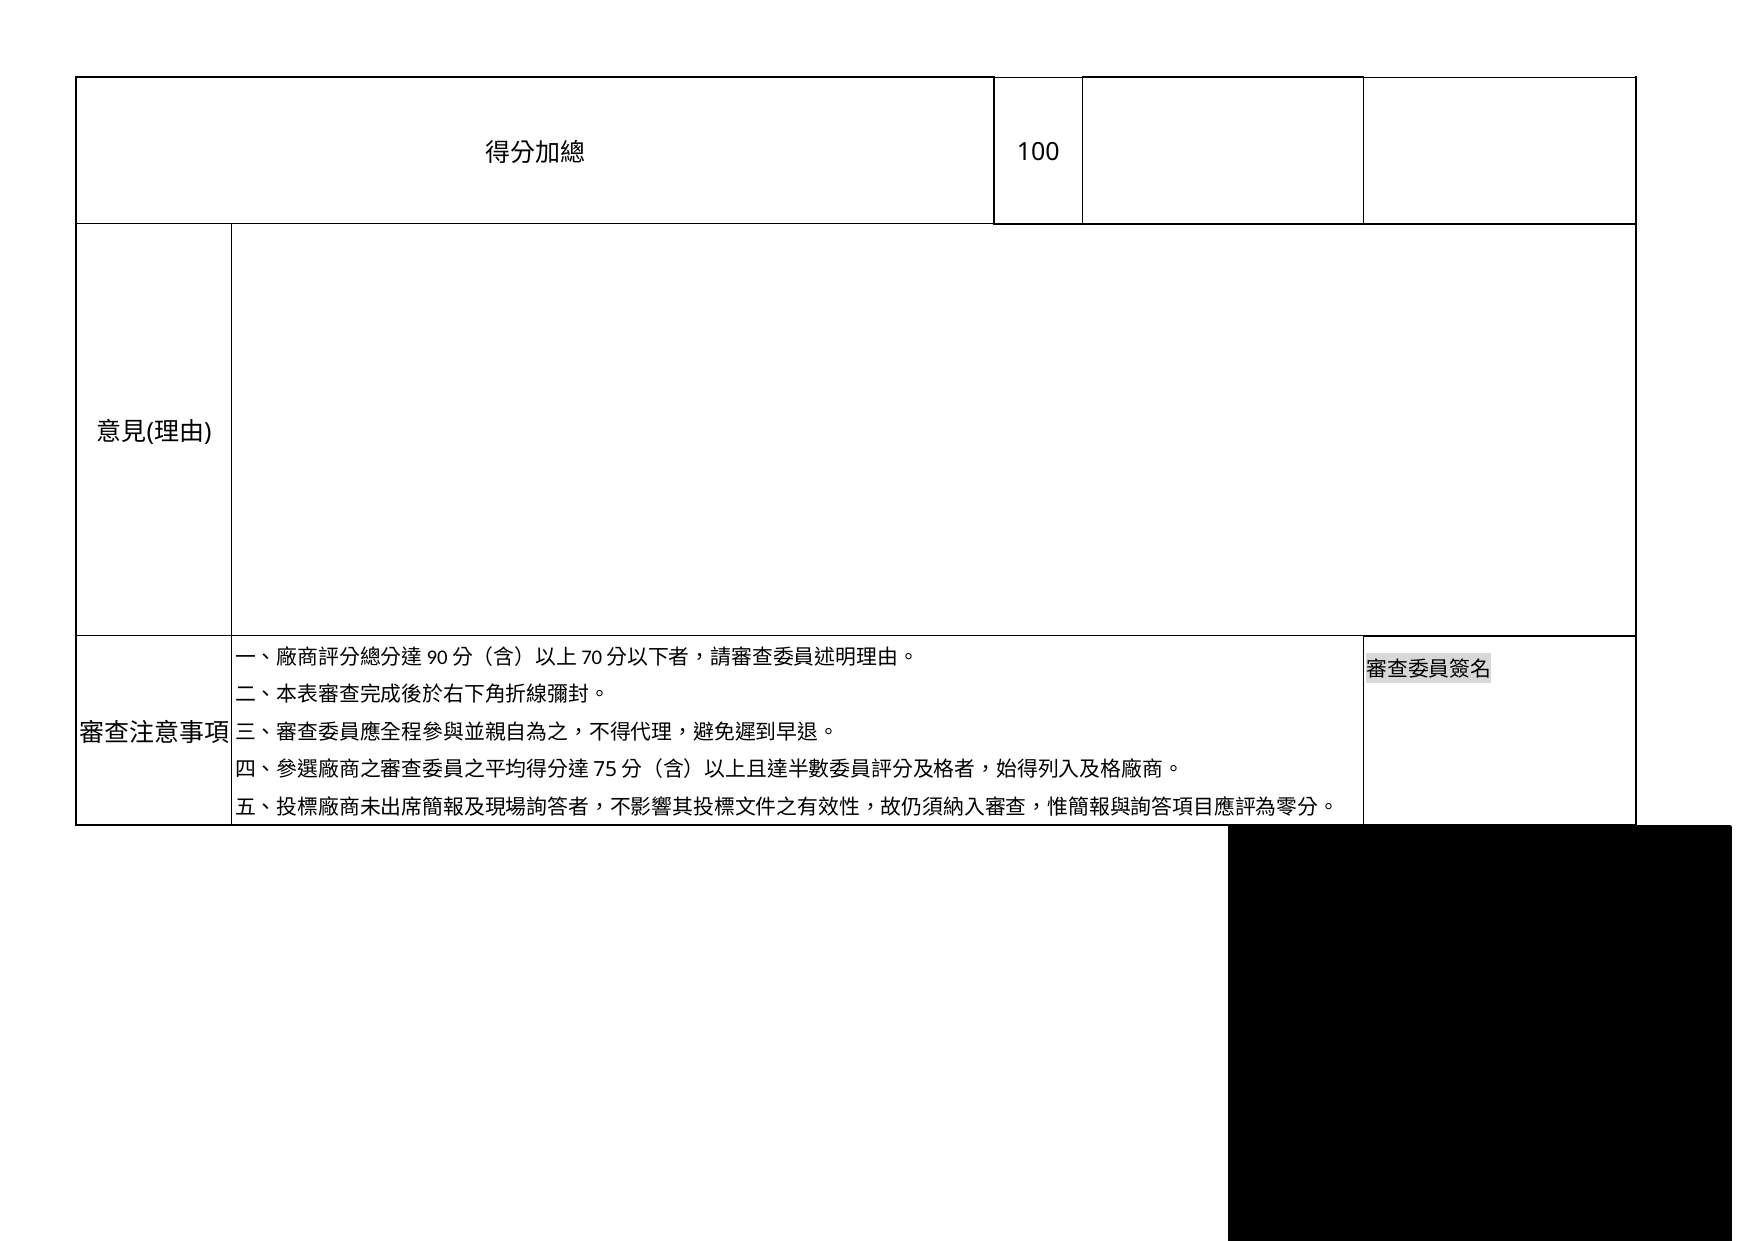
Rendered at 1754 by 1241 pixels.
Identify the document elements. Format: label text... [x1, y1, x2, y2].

table_cell 意見(理由) [77, 224, 231, 635]
table_cell 審查注意事項 [77, 636, 231, 824]
table_cell 100 [995, 78, 1082, 223]
table_cell 一、廠商評分總分達90分（含）以上70分以下者，請審查委員述明理由。 二、本表審查完成後於右下角折線彌封。 三、審查委員應全程參與並親自為之，不得代理，避免遲到早退。 四、參選廠商之審查委員之平均得分達75分（含）以上且達半數委員評分及格者，始得列入及格廠商。 五、投標廠商未出席簡報及現場詢答者，不影響其投標文件之有效性，故仍須納入審查，惟簡報與詢答項目應評為零分。 [232, 636, 1363, 824]
table_cell 得分加總 [77, 78, 993, 223]
table_cell 審查委員簽名 [1364, 637, 1635, 824]
table_cell [1083, 78, 1363, 223]
table_cell [232, 224, 1635, 635]
table_cell [1364, 78, 1635, 223]
